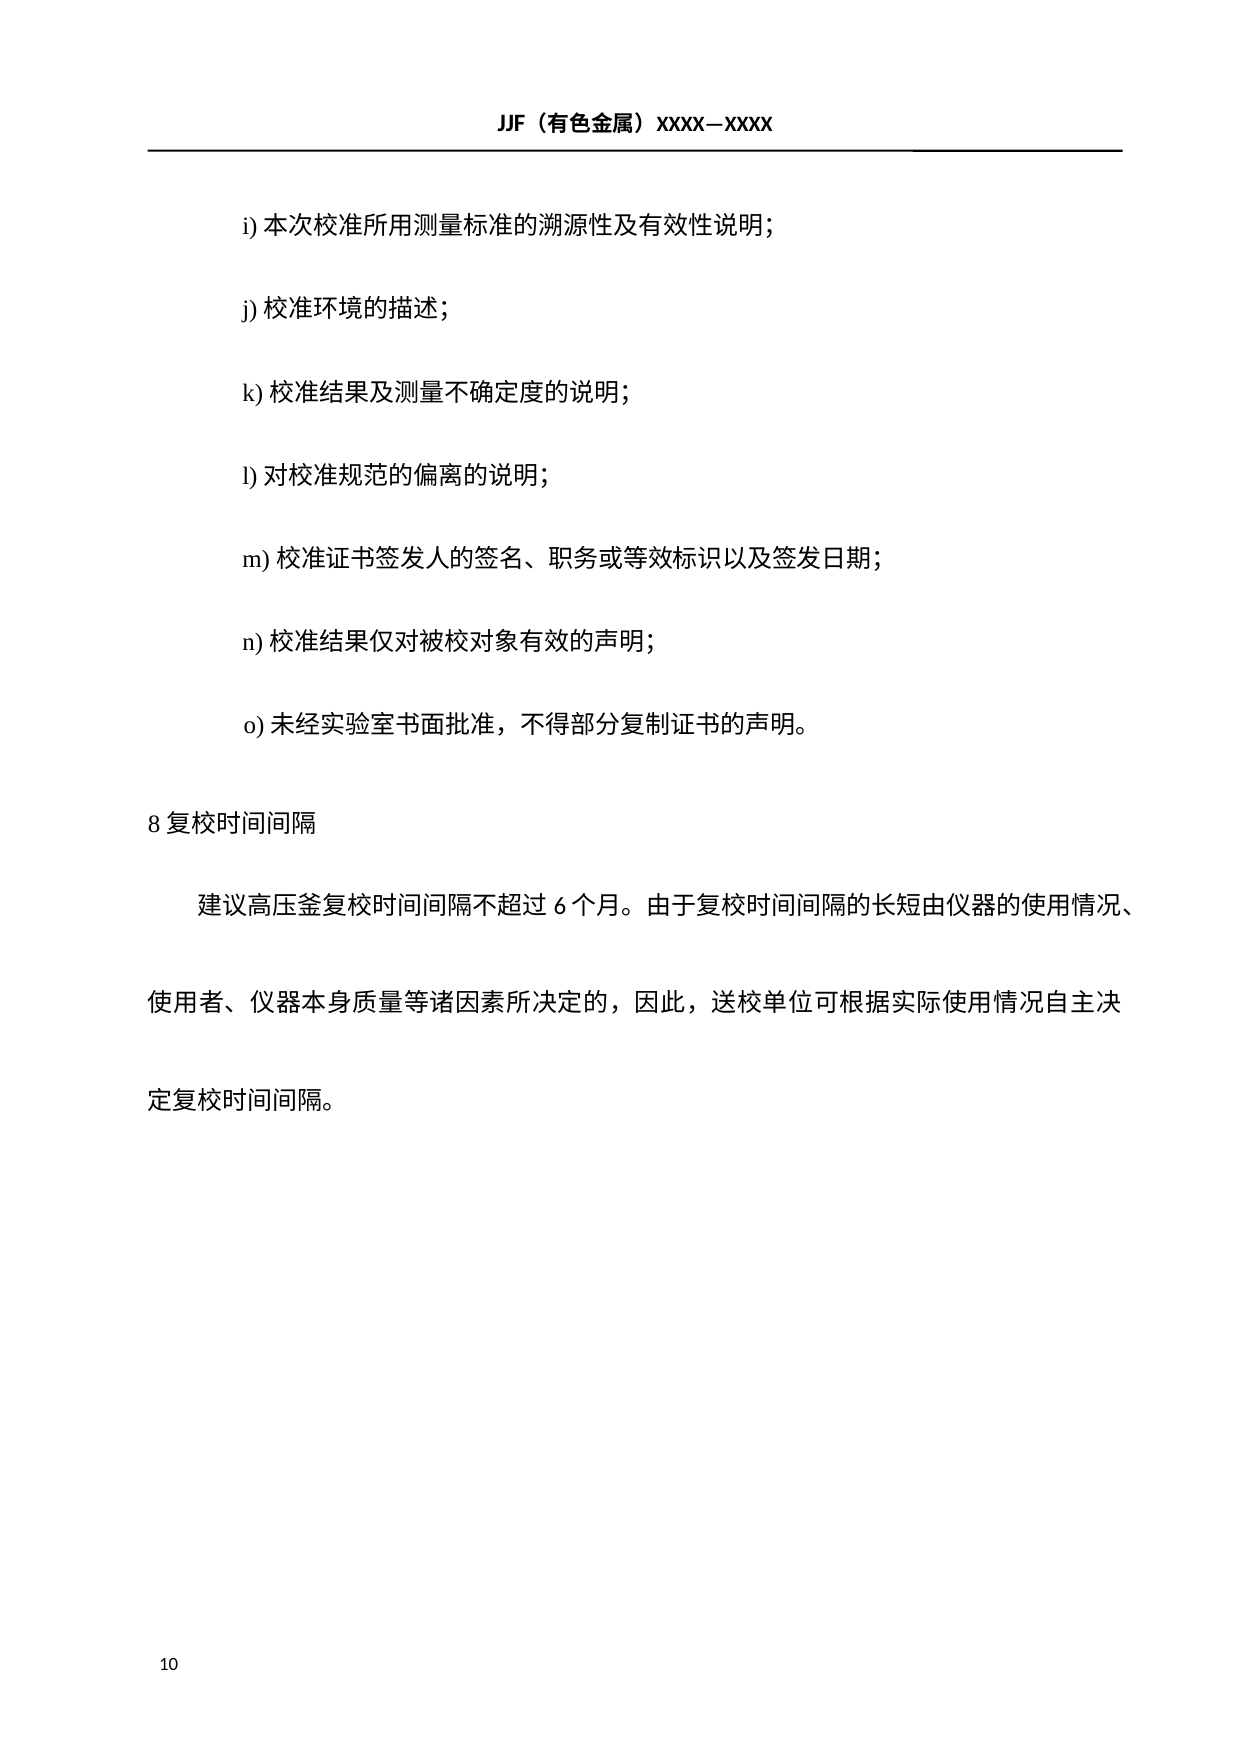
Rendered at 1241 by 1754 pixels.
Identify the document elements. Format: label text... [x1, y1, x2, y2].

text j) 校准环境的描述； [242, 274, 1122, 339]
text 8 复校时间间隔 [148, 789, 1122, 854]
text k) 校准结果及测量不确定度的说明； [242, 358, 1122, 423]
text i) 本次校准所用测量标准的溯源性及有效性说明； [242, 191, 1122, 256]
text 建议高压釜复校时间间隔不超过6个月。由于复校时间间隔的长短由仪器的使用情况、使用者、仪器本身质量等诸因素所决定的，因此，送校单位可根据实际使用情况自主决定复校时间间隔。附录A [148, 871, 1122, 1131]
text o) 未经实验室书面批准，不得部分复制证书的声明。 [148, 690, 1122, 755]
text l) 对校准规范的偏离的说明； [242, 441, 1122, 506]
text m) 校准证书签发人的签名、职务或等效标识以及签发日期； [242, 524, 1122, 589]
text n) 校准结果仅对被校对象有效的声明； [242, 607, 1122, 672]
